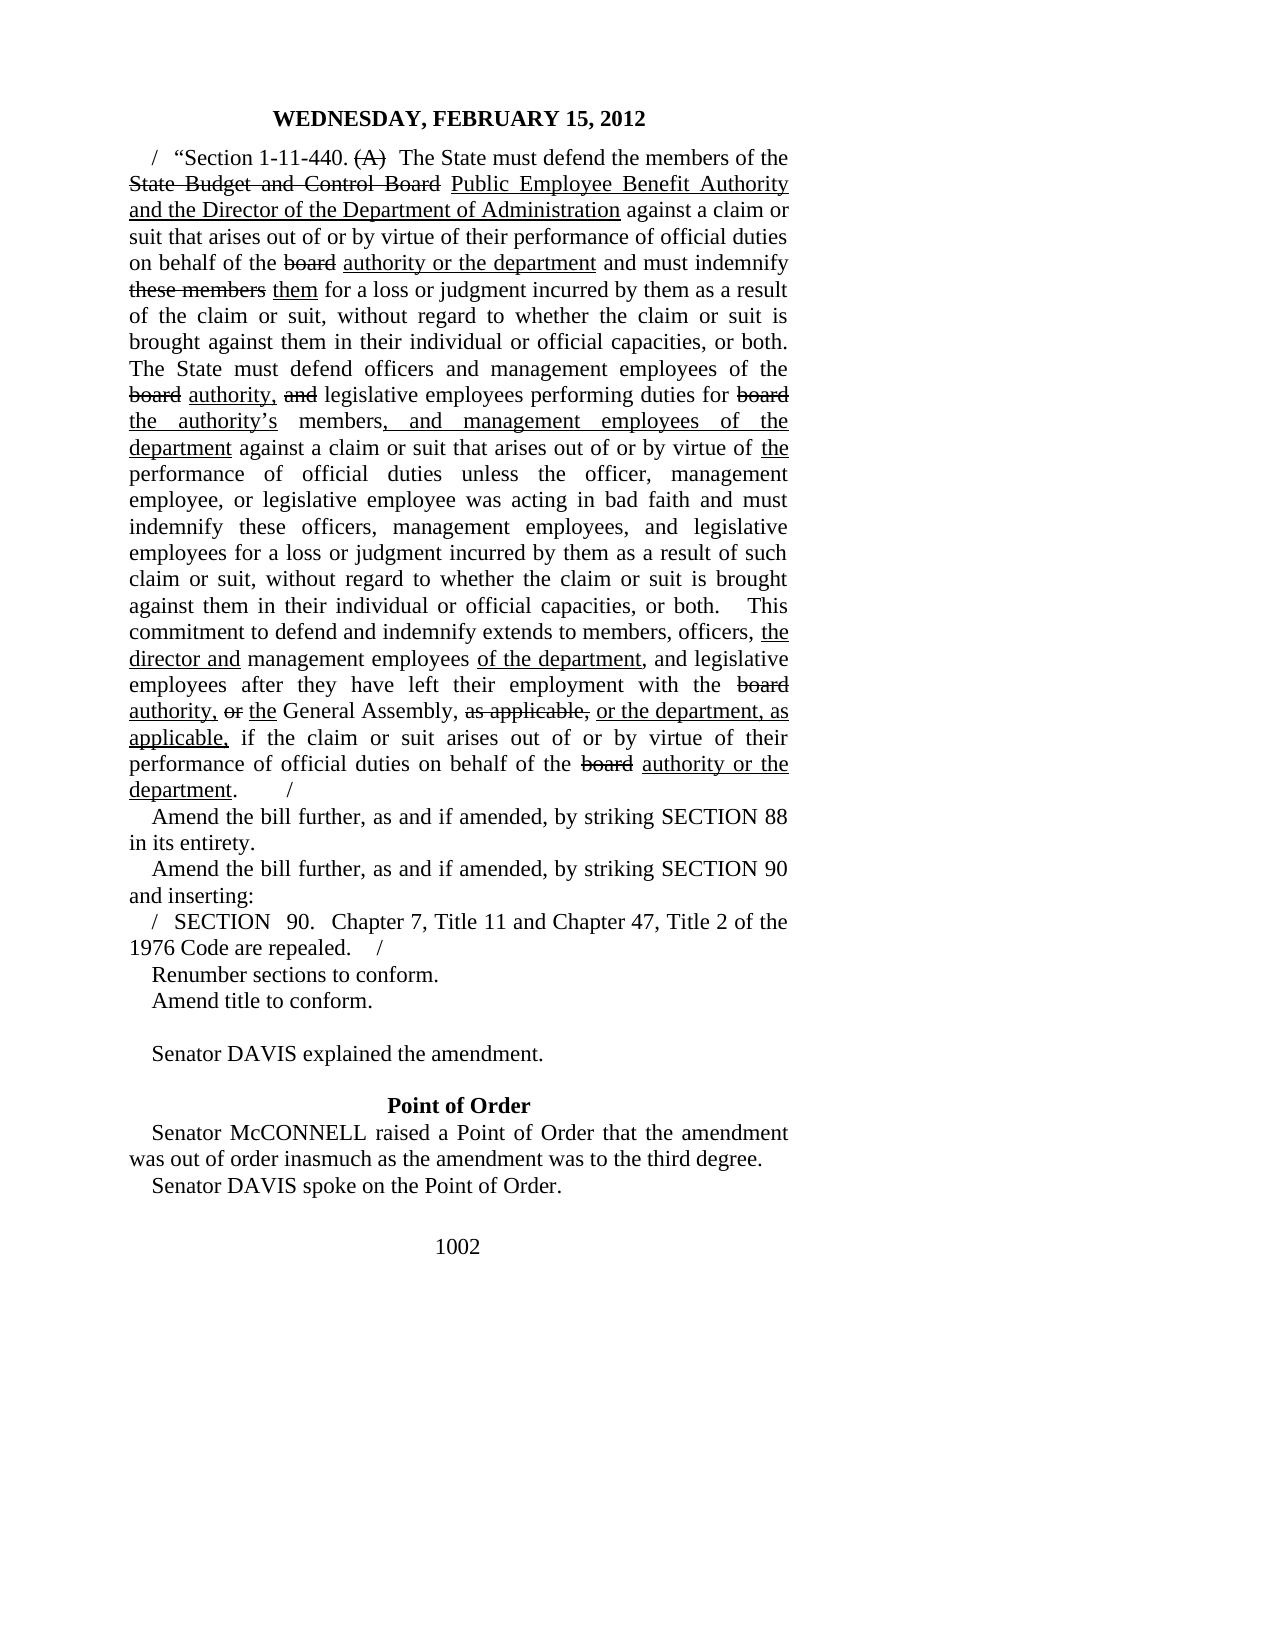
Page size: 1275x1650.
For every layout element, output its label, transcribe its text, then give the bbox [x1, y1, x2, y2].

text Senator McCONNELL raised a Point of Order that the amendment was out of order inasmuch as the amendment was to the third degree. [129, 1119, 789, 1172]
text Renumber sections to conform. [129, 961, 789, 987]
text Point of Order [129, 1093, 789, 1119]
text Amend the bill further, as and if amended, by striking SECTION 90 and inserting: [129, 855, 789, 908]
text / SECTION 90. Chapter 7, Title 11 and Chapter 47, Title 2 of the 1976 Code are repealed. / [129, 908, 789, 961]
text Senator DAVIS explained the amendment. [129, 1040, 789, 1066]
text Amend the bill further, as and if amended, by striking SECTION 88 in its entirety. [129, 803, 789, 855]
text Senator DAVIS spoke on the Point of Order. [129, 1172, 789, 1198]
text / “Section 1-11-440. (A) The State must defend the members of the State Budget and Control Board Public Employee Benefit Authority and the Director of the Department of Administration against a claim or suit that arises out of or by virtue of their performance of official duties on behalf of the board authority or the department and must indemnify these members them for a loss or judgment incurred by them as a result of the claim or suit, without regard to whether the claim or suit is brought against them in their individual or official capacities, or both. The State must defend officers and management employees of the board authority, and legislative employees performing duties for board the authority’s members, and management employees of the department against a claim or suit that arises out of or by virtue of the performance of official duties unless the officer, management employee, or legislative employee was acting in bad faith and must indemnify these officers, management employees, and legislative employees for a loss or judgment incurred by them as a result of such claim or suit, without regard to whether the claim or suit is brought against them in their individual or official capacities, or both. This commitment to defend and indemnify extends to members, officers, the director and management employees of the department, and legislative employees after they have left their employment with the board authority, or the General Assembly, as applicable, or the department, as applicable, if the claim or suit arises out of or by virtue of their performance of official duties on behalf of the board authority or the department. / [129, 144, 789, 803]
text Amend title to conform. [129, 987, 789, 1013]
